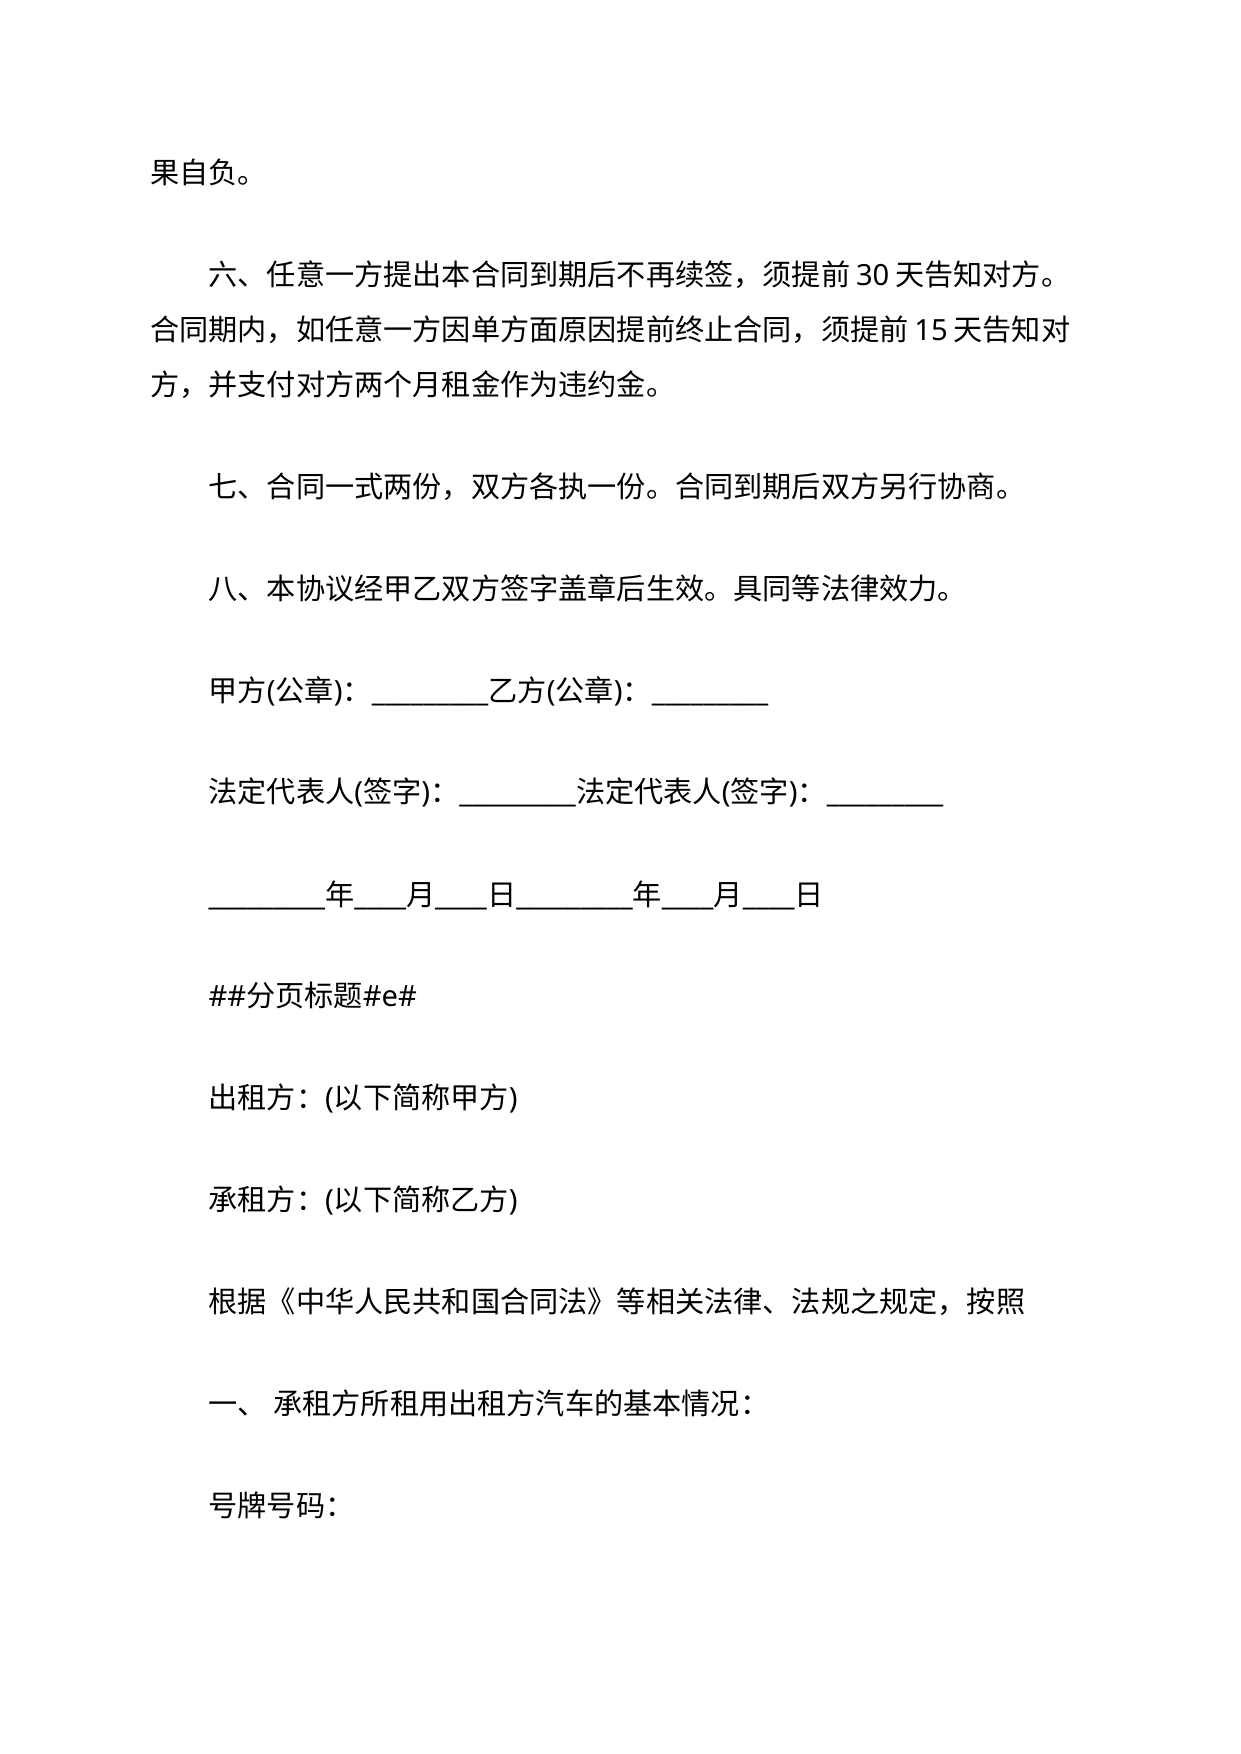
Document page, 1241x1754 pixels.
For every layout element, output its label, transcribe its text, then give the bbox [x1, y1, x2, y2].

text _________年____月____日_________年____月____日 [150, 871, 1090, 913]
text ##分页标题#e# [150, 973, 1090, 1015]
text 承租方：(以下简称乙方) [150, 1177, 1090, 1219]
text 法定代表人(签字)：_________法定代表人(签字)：_________ [150, 769, 1090, 811]
text 八、本协议经甲乙双方签字盖章后生效。具同等法律效力。 [150, 565, 1090, 608]
text 出租方：(以下简称甲方) [150, 1075, 1090, 1117]
text 根据《中华人民共和国合同法》等相关法律、法规之规定，按照 [150, 1279, 1090, 1321]
text 六、任意一方提出本合同到期后不再续签，须提前30天告知对方。合同期内，如任意一方因单方面原因提前终止合同，须提前15天告知对方，并支付对方两个月租金作为违约金。 [150, 252, 1090, 404]
text 七、合同一式两份，双方各执一份。合同到期后双方另行协商。 [150, 463, 1090, 506]
text 一、 承租方所租用出租方汽车的基本情况： [150, 1381, 1090, 1423]
text 号牌号码： [150, 1482, 1090, 1525]
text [150, 150, 1090, 192]
text 甲方(公章)：_________乙方(公章)：_________ [150, 667, 1090, 709]
